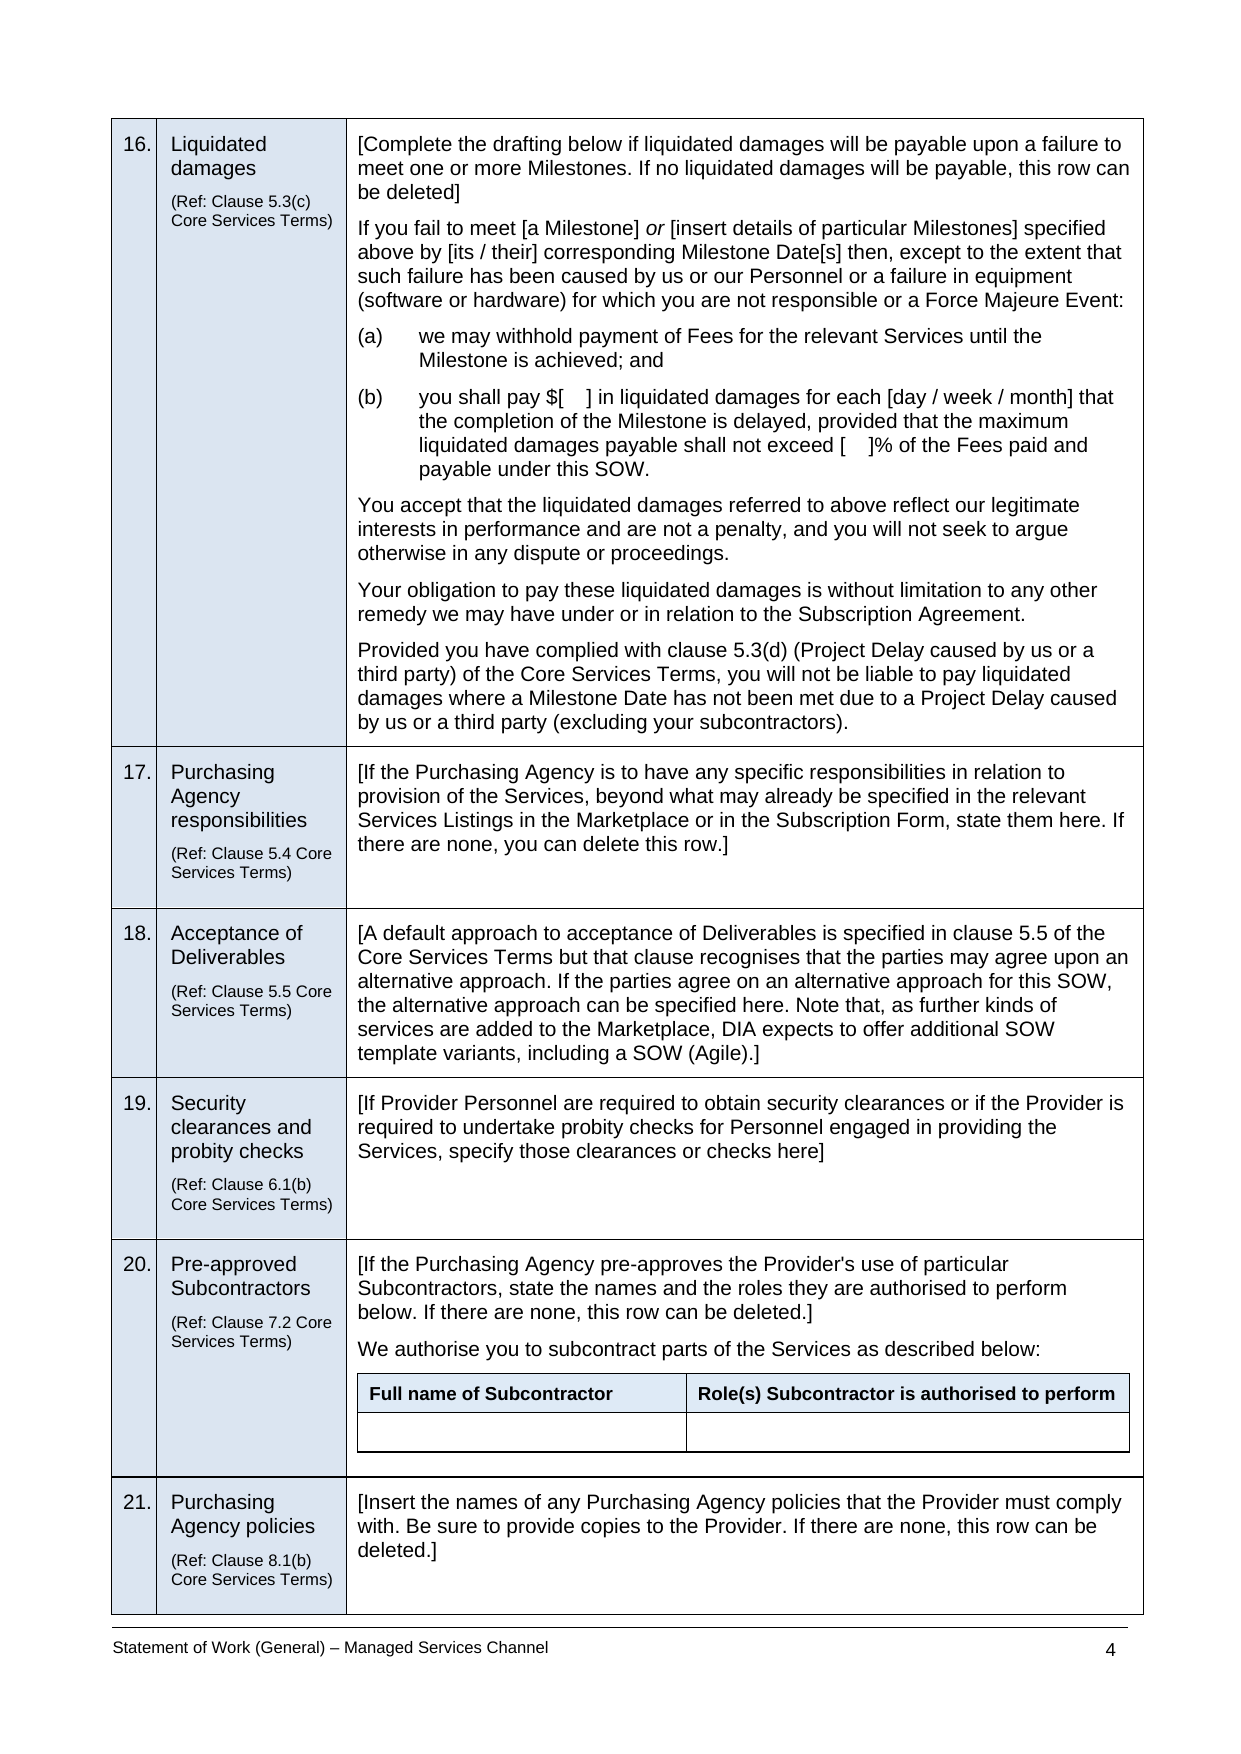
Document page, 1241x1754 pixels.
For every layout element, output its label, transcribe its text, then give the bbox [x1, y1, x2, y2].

table_cell [112, 1078, 156, 1238]
table_cell [If the Purchasing Agency pre-approves the Provider's use of particular Subcontractors, state the names and the roles they are authorised to perform below. If there are none, this row can be deleted.] We authorise you to subcontract parts of the Services as described below: [347, 1240, 1143, 1476]
table_cell [112, 119, 156, 746]
table_cell Acceptance of Deliverables (Ref: Clause 5.5 Core Services Terms) [157, 909, 346, 1077]
table_cell Pre-approved Subcontractors (Ref: Clause 7.2 Core Services Terms) [157, 1240, 346, 1476]
table_cell [Insert the names of any Purchasing Agency policies that the Provider must comply with. Be sure to provide copies to the Provider. If there are none, this row can be deleted.] [347, 1478, 1143, 1614]
table_cell Purchasing Agency policies (Ref: Clause 8.1(b) Core Services Terms) [157, 1478, 346, 1614]
table_cell [112, 909, 156, 1077]
table_cell Purchasing Agency responsibilities (Ref: Clause 5.4 Core Services Terms) [157, 747, 346, 907]
table_cell [112, 747, 156, 907]
table_cell Liquidated damages (Ref: Clause 5.3(c) Core Services Terms) [157, 119, 346, 746]
table_cell [112, 1478, 156, 1614]
table_cell [If Provider Personnel are required to obtain security clearances or if the Provider is required to undertake probity checks for Personnel engaged in providing the Services, specify those clearances or checks here] [347, 1078, 1143, 1238]
table_cell [Complete the drafting below if liquidated damages will be payable upon a failure to meet one or more Milestones. If no liquidated damages will be payable, this row can be deleted] If you fail to meet [a Milestone] or [insert details of particular Milestones] specified above by [its / their] corresponding Milestone Date[s] then, except to the extent that such failure has been caused by us or our Personnel or a failure in equipment (software or hardware) for which you are not responsible or a Force Majeure Event: (a) we may withhold payment of Fees for the relevant Services until the Milestone is achieved; and (b) you shall pay $[ ] in liquidated damages for each [day / week / month] that the completion of the Milestone is delayed, provided that the maximum liquidated damages payable shall not exceed [ ]% of the Fees paid and payable under this SOW. You accept that the liquidated damages referred to above reflect our legitimate interests in performance and are not a penalty, and you will not seek to argue otherwise in any dispute or proceedings. Your obligation to pay these liquidated damages is without limitation to any other remedy we may have under or in relation to the Subscription Agreement. Provided you have complied with clause 5.3(d) (Project Delay caused by us or a third party) of the Core Services Terms, you will not be liable to pay liquidated damages where a Milestone Date has not been met due to a Project Delay caused by us or a third party (excluding your subcontractors). [347, 119, 1143, 746]
table_cell [If the Purchasing Agency is to have any specific responsibilities in relation to provision of the Services, beyond what may already be specified in the relevant Services Listings in the Marketplace or in the Subscription Form, state them here. If there are none, you can delete this row.] [347, 747, 1143, 907]
table_cell [A default approach to acceptance of Deliverables is specified in clause 5.5 of the Core Services Terms but that clause recognises that the parties may agree upon an alternative approach. If the parties agree on an alternative approach for this SOW, the alternative approach can be specified here. Note that, as further kinds of services are added to the Marketplace, DIA expects to offer additional SOW template variants, including a SOW (Agile).] [347, 909, 1143, 1077]
table_cell [112, 1240, 156, 1476]
table_cell Security clearances and probity checks (Ref: Clause 6.1(b) Core Services Terms) [157, 1078, 346, 1238]
